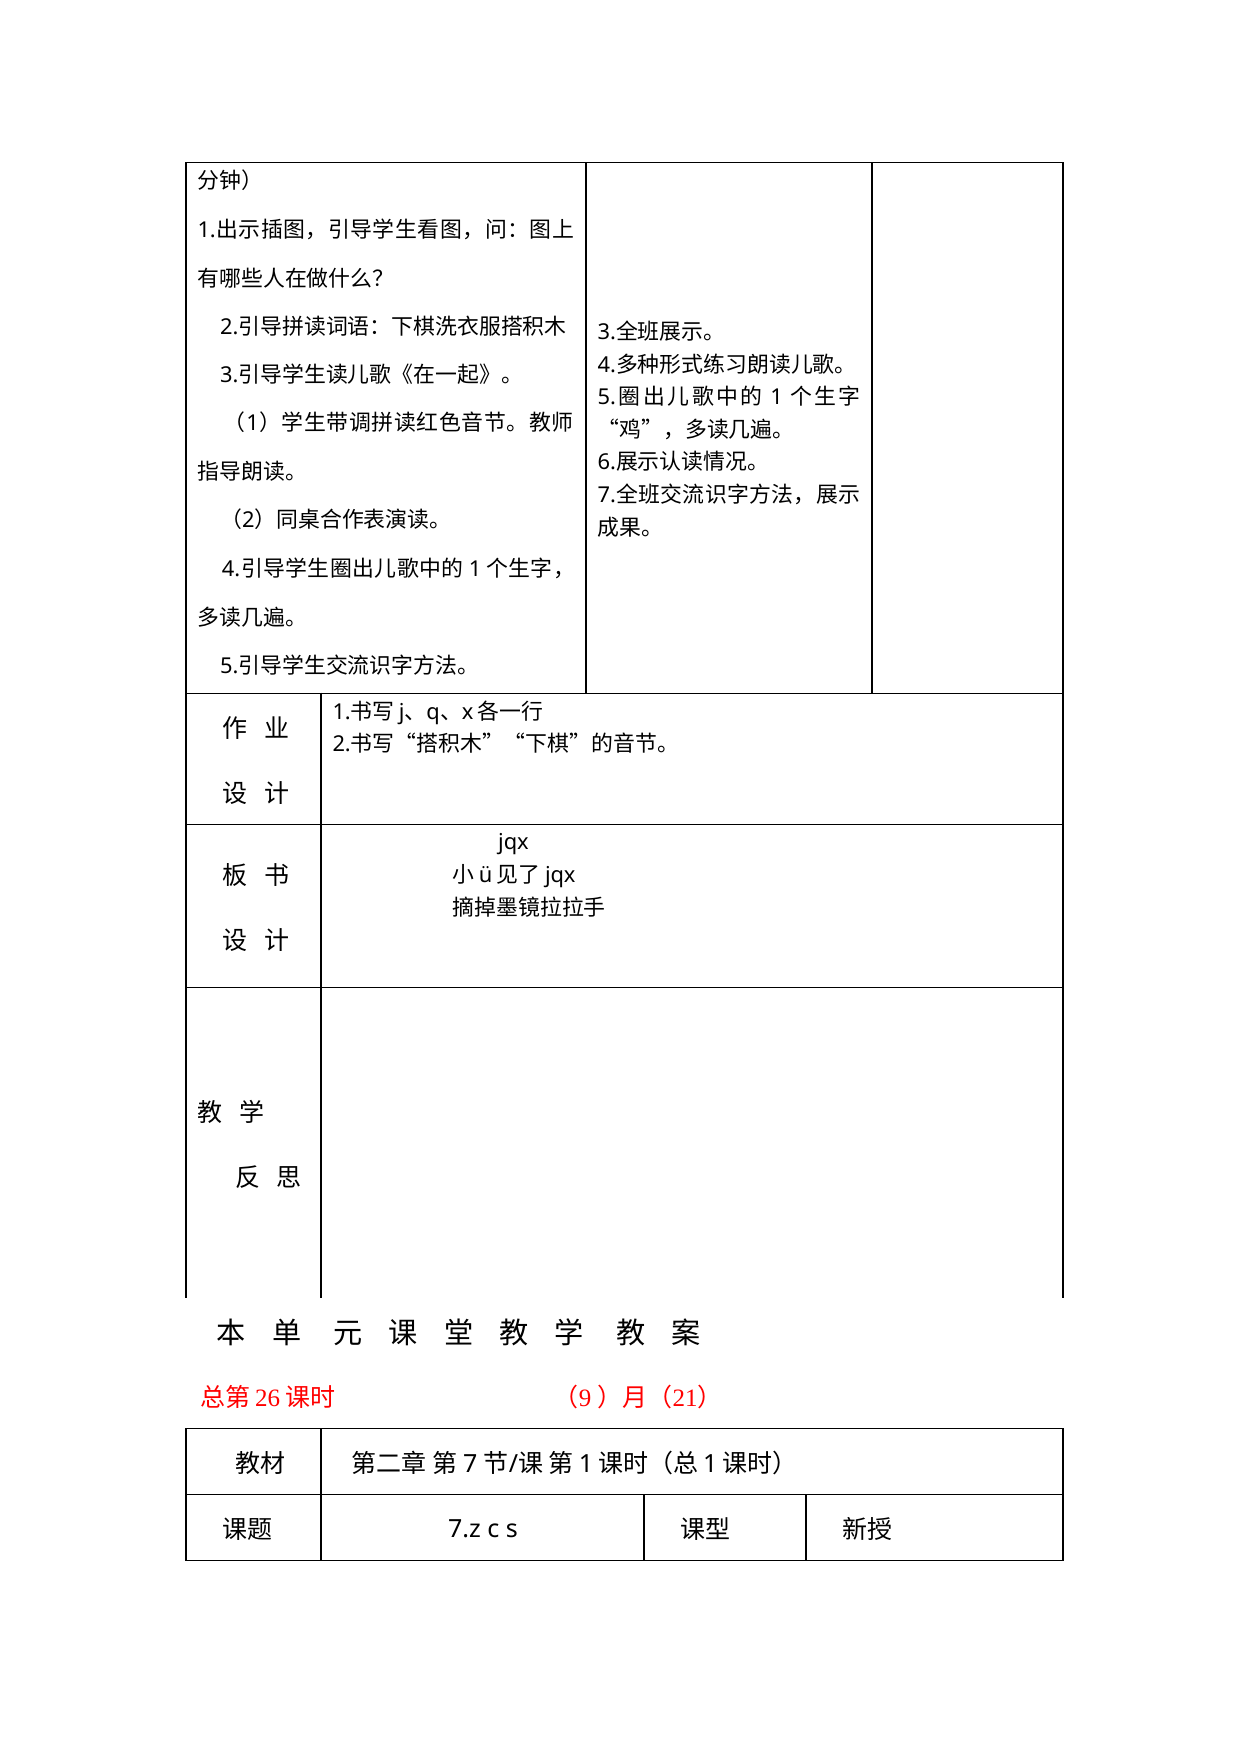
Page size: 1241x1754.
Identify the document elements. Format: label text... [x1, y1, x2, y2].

table_cell 新授 [807, 1495, 1062, 1560]
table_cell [187, 163, 585, 693]
table_header 第二章 第 7 节/课 第1课时（总1课时） [322, 1429, 1062, 1494]
table_cell jqx 小ü见了jqx 摘掉墨镜拉拉手 [322, 825, 1062, 987]
table_cell [873, 163, 1062, 693]
table_cell 作 业 设 计 [187, 694, 320, 824]
table_cell 1.书写j、q、x各一行 2.书写“搭积木”“下棋”的音节。 [322, 694, 1062, 824]
table_cell 课型 [645, 1495, 805, 1560]
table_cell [587, 163, 871, 693]
table_header 教材 [187, 1429, 320, 1494]
text 本 单 元 课 堂 教 学 教 案 [187, 1298, 1053, 1363]
table_cell 板 书 设 计 [187, 825, 320, 987]
table_cell 教 学 反 思 [187, 988, 320, 1298]
text 总第26课时 （9 ）月（21） [187, 1363, 1053, 1428]
table_cell [322, 988, 1062, 1298]
table_cell 7.z c s [322, 1495, 643, 1560]
table_cell 课题 [187, 1495, 320, 1560]
